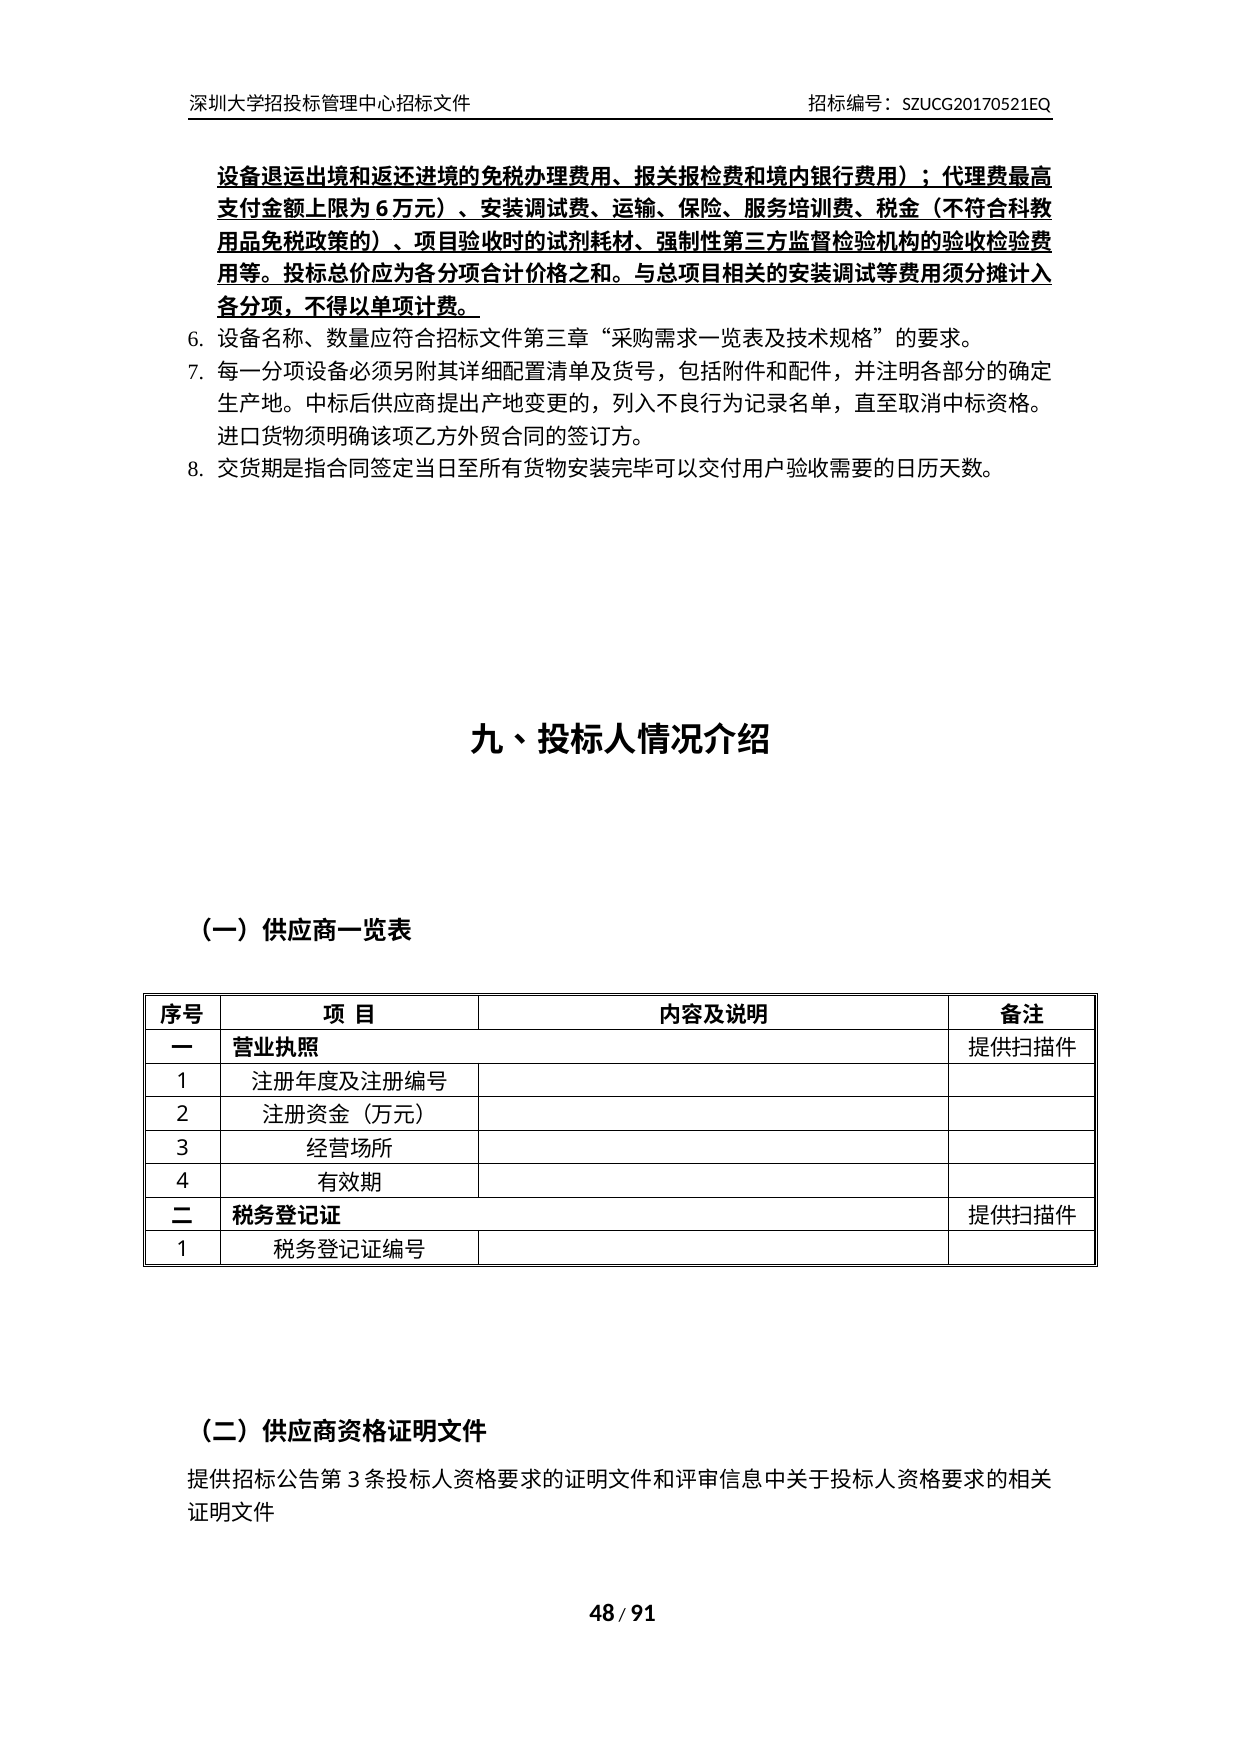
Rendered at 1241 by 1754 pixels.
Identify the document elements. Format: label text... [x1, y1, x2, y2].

table_cell 4 [146, 1164, 220, 1197]
table_cell 3 [146, 1131, 220, 1163]
list 每一分项设备必须另附其详细配置清单及货号，包括附件和配件，并注明各部分的确定生产地。中标后供应商提出产地变更的，列入不良行为记录名单，直至取消中标资格。进口货物须明确该项乙方外贸合同的签订方。 [187, 353, 1053, 451]
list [187, 158, 1053, 321]
table_header 备注 [949, 996, 1094, 1029]
table_cell 营业执照 [221, 1030, 948, 1062]
table_cell 税务登记证编号 [221, 1231, 478, 1264]
table_cell [479, 1131, 948, 1163]
table_header 项 目 [221, 996, 478, 1029]
table_cell [949, 1097, 1094, 1129]
table_cell [949, 1131, 1094, 1163]
table_header 序号 [146, 996, 220, 1029]
table_cell 二 [146, 1198, 220, 1230]
table_cell 2 [146, 1097, 220, 1129]
table_cell 经营场所 [221, 1131, 478, 1163]
table_header 内容及说明 [479, 996, 948, 1029]
table_cell 1 [146, 1064, 220, 1096]
subtitle 九、投标人情况介绍 [187, 706, 1053, 771]
table_cell [479, 1164, 948, 1197]
table_cell 注册资金（万元） [221, 1097, 478, 1129]
table_cell 税务登记证 [221, 1198, 948, 1230]
table_cell [949, 1064, 1094, 1096]
table_cell 提供扫描件 [949, 1198, 1094, 1230]
table_cell [949, 1164, 1094, 1197]
table_cell 注册年度及注册编号 [221, 1064, 478, 1096]
table_cell 提供扫描件 [949, 1030, 1094, 1062]
text （一）供应商一览表 [187, 896, 1053, 961]
text 提供招标公告第3条投标人资格要求的证明文件和评审信息中关于投标人资格要求的相关证明文件 [187, 1462, 1053, 1527]
text （二）供应商资格证明文件 [187, 1397, 1053, 1462]
table_cell 一 [146, 1030, 220, 1062]
list 设备名称、数量应符合招标文件第三章“采购需求一览表及技术规格”的要求。 [187, 321, 1053, 353]
table_cell [479, 1231, 948, 1264]
table_cell [479, 1064, 948, 1096]
table_cell [479, 1097, 948, 1129]
table_cell [949, 1231, 1094, 1264]
table_cell 有效期 [221, 1164, 478, 1197]
table_cell 1 [146, 1231, 220, 1264]
list 交货期是指合同签定当日至所有货物安装完毕可以交付用户验收需要的日历天数。 [187, 451, 1053, 483]
